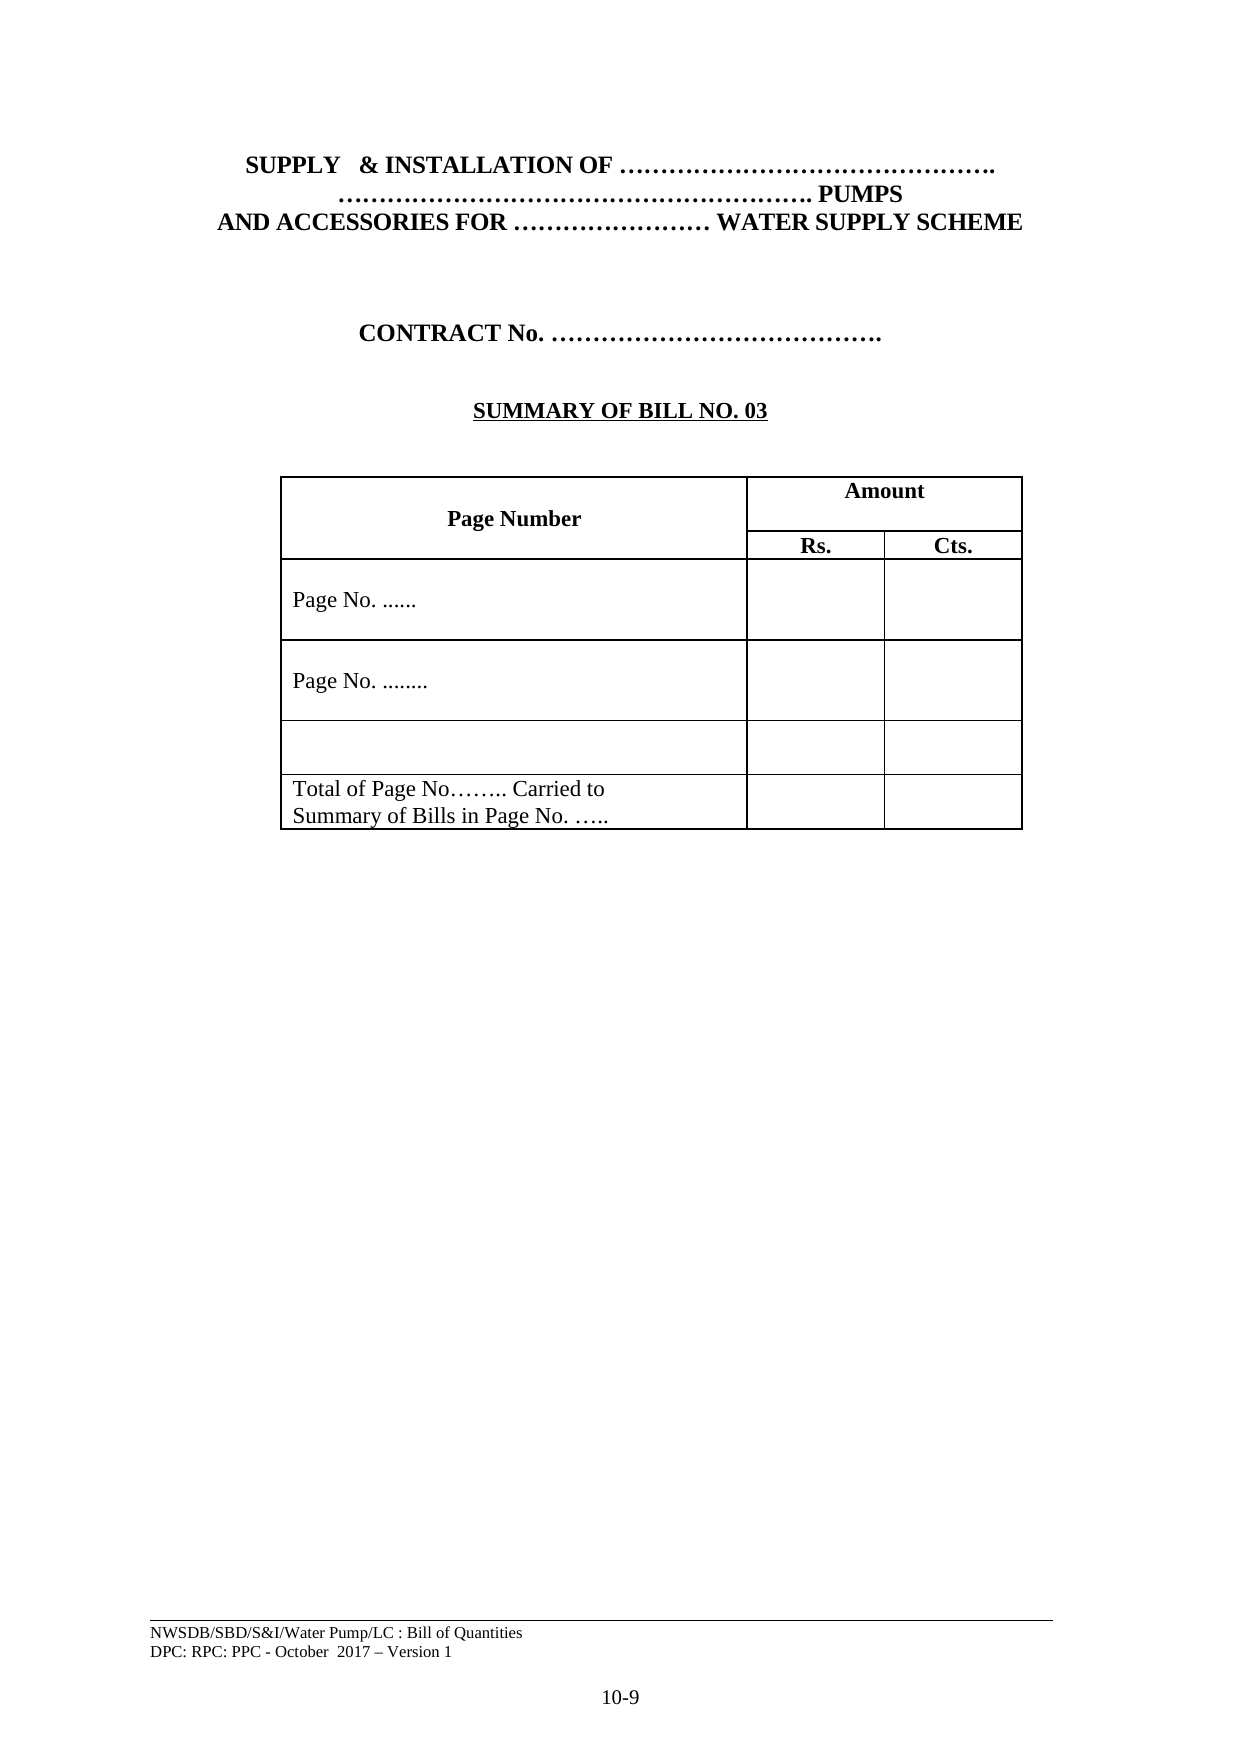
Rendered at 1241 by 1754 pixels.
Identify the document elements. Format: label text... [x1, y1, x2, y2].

table_cell [748, 641, 884, 719]
text CONTRACT No. …………………………………. [150, 318, 1090, 347]
table_header Amount [748, 478, 1021, 530]
table_cell [885, 775, 1021, 828]
table_cell [885, 641, 1021, 719]
subtitle AND ACCESSORIES FOR …………………… WATER SUPPLY SCHEME [150, 207, 1090, 236]
table_cell [885, 721, 1021, 774]
table_cell [885, 560, 1021, 639]
table_header Page Number [282, 478, 746, 558]
text SUMMARY OF BILL NO. 03 [150, 397, 1090, 423]
table_cell Cts. [885, 532, 1021, 558]
text SUPPLY & INSTALLATION OF ………………………………………. …………………………………………………. PUMPS [150, 150, 1090, 207]
table_cell [282, 721, 746, 774]
table_cell [748, 560, 884, 639]
table_cell Total of Page No…….. Carried to Summary of Bills in Page No. ….. [282, 775, 746, 828]
table_cell Rs. [748, 532, 884, 558]
table_cell Page No. ........ [282, 641, 746, 719]
table_cell [748, 721, 884, 774]
table_cell [748, 775, 884, 828]
table_cell Page No. ...... [282, 560, 746, 639]
